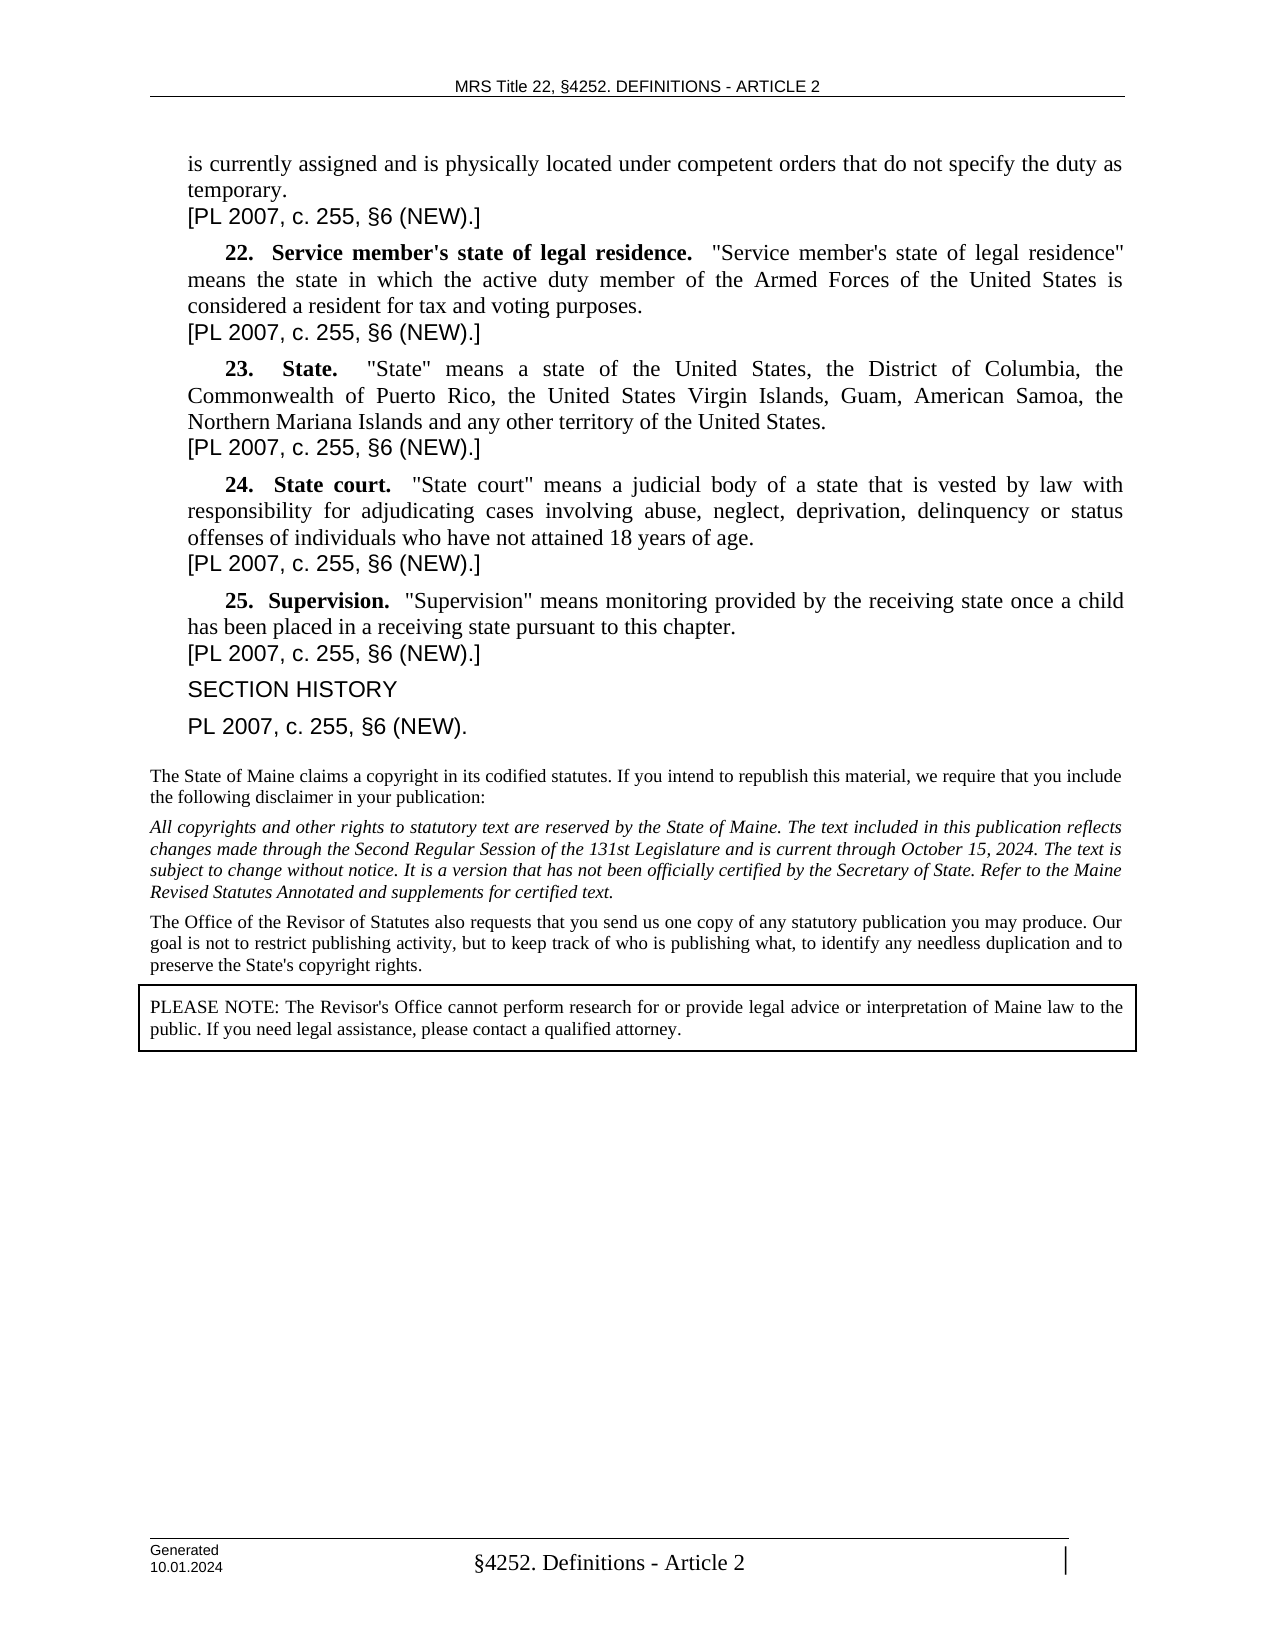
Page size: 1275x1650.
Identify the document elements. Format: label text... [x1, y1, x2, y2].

text 24. State court. "State court" means a judicial body of a state that is vested by law with responsibility for adjudicating cases involving abuse, neglect, deprivation, delinquency or status offenses of individuals who have not attained 18 years of age. [187, 471, 1125, 550]
text [PL 2007, c. 255, §6 (NEW).] [187, 318, 1125, 345]
text 22. Service member's state of legal residence. "Service member's state of legal residence" means the state in which the active duty member of the Armed Forces of the United States is considered a resident for tax and voting purposes. [187, 239, 1125, 318]
text PL 2007, c. 255, §6 (NEW). [187, 713, 1125, 739]
text [PL 2007, c. 255, §6 (NEW).] [187, 640, 1125, 666]
text All copyrights and other rights to statutory text are reserved by the State of Maine. The text included in this publication reflects changes made through the Second Regular Session of the 131st Legislature and is current through October 15, 2024 . The text is subject to change without notice. It is a version that has not been officially certified by the Secretary of State. Refer to the Maine Revised Statutes Annotated and supplements for certified text. [150, 816, 1125, 902]
text [PL 2007, c. 255, §6 (NEW).] [187, 550, 1125, 577]
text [187, 150, 1125, 203]
text The Office of the Revisor of Statutes also requests that you send us one copy of any statutory publication you may produce. Our goal is not to restrict publishing activity, but to keep track of who is publishing what, to identify any needless duplication and to preserve the State's copyright rights. [150, 911, 1125, 975]
text PLEASE NOTE: The Revisor's Office cannot perform research for or provide legal advice or interpretation of Maine law to the public. If you need legal assistance, please contact a qualified attorney. [140, 986, 1135, 1050]
text 25. Supervision. "Supervision" means monitoring provided by the receiving state once a child has been placed in a receiving state pursuant to this chapter. [187, 587, 1125, 640]
text SECTION HISTORY [187, 676, 1125, 703]
text [PL 2007, c. 255, §6 (NEW).] [187, 203, 1125, 229]
text The State of Maine claims a copyright in its codified statutes. If you intend to republish this material, we require that you include the following disclaimer in your publication: [150, 764, 1125, 808]
text 23. State. "State" means a state of the United States, the District of Columbia, the Commonwealth of Puerto Rico, the United States Virgin Islands, Guam, American Samoa, the Northern Mariana Islands and any other territory of the United States. [187, 355, 1125, 434]
text [PL 2007, c. 255, §6 (NEW).] [187, 434, 1125, 461]
